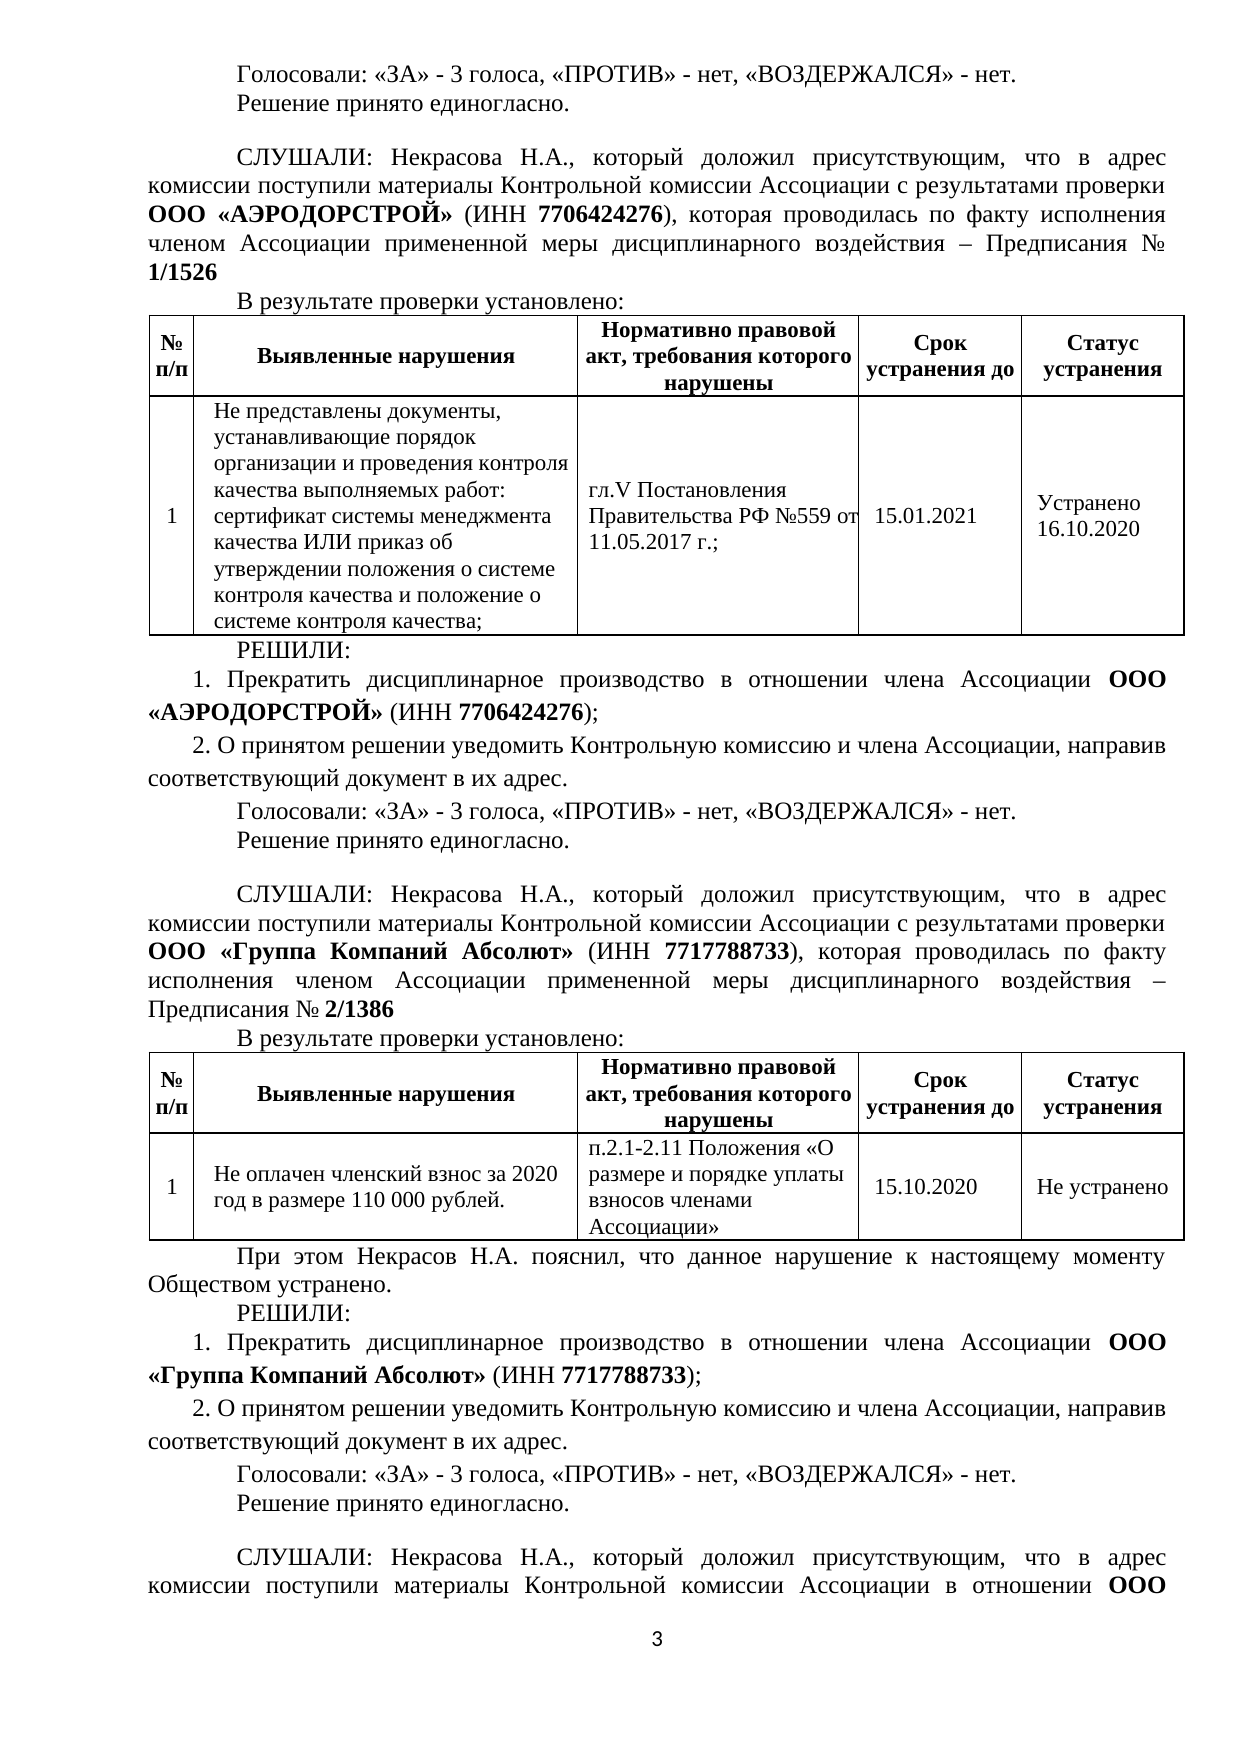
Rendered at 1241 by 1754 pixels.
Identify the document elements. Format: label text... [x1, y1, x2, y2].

table_cell Устранено 16.10.2020 [1022, 397, 1183, 634]
table_cell гл.V Постановления Правительства РФ №559 от 11.05.2017 г.; [578, 397, 858, 634]
table_header Срок устранения до [859, 1053, 1021, 1132]
table_header Статус устранения [1022, 1053, 1183, 1132]
text Голосовали: «ЗА» - 3 голоса, «ПРОТИВ» - нет, «ВОЗДЕРЖАЛСЯ» - нет. [148, 796, 1166, 825]
text 2. О принятом решении уведомить Контрольную комиссию и члена Ассоциации, направив соответствующий документ в их адрес. [148, 1393, 1166, 1455]
table_header Нормативно правовой акт, требования которого нарушены [578, 1053, 858, 1132]
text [148, 1542, 1166, 1599]
table_header Выявленные нарушения [194, 1053, 577, 1132]
table_cell 15.10.2020 [859, 1134, 1021, 1239]
text Голосовали: «ЗА» - 3 голоса, «ПРОТИВ» - нет, «ВОЗДЕРЖАЛСЯ» - нет. [148, 1459, 1166, 1488]
table_header № п/п [150, 316, 193, 395]
table_header Выявленные нарушения [194, 316, 577, 395]
text Голосовали: «ЗА» - 3 голоса, «ПРОТИВ» - нет, «ВОЗДЕРЖАЛСЯ» - нет. [148, 59, 1166, 88]
text Решение принято единогласно. [163, 1488, 1166, 1517]
table_header № п/п [150, 1053, 193, 1132]
text В результате проверки установлено: [148, 1023, 1166, 1052]
table_cell Не устранено [1022, 1134, 1183, 1239]
table_header Нормативно правовой акт, требования которого нарушены [578, 316, 858, 395]
table_header Срок устранения до [859, 316, 1021, 395]
text 1. Прекратить дисциплинарное производство в отношении члена Ассоциации ООО «АЭРОДОРСТРОЙ» (ИНН 7706424276); [148, 664, 1166, 726]
table_cell Не оплачен членский взнос за 2020 год в размере 110 000 рублей. [194, 1134, 577, 1239]
table_cell п.2.1-2.11 Положения «О размере и порядке уплаты взносов членами Ассоциации» [578, 1134, 858, 1239]
text При этом Некрасов Н.А. пояснил, что данное нарушение к настоящему моменту Обществом устранено. [148, 1241, 1166, 1298]
table_cell 15.01.2021 [859, 397, 1021, 634]
table_cell 1 [150, 1134, 193, 1239]
text 1. Прекратить дисциплинарное производство в отношении члена Ассоциации ООО «Группа Компаний Абсолют» (ИНН 7717788733); [148, 1327, 1166, 1389]
text Решение принято единогласно. [163, 825, 1166, 854]
table_header Статус устранения [1022, 316, 1183, 395]
table_cell 1 [150, 397, 193, 634]
text СЛУШАЛИ: Некрасова Н.А., который доложил присутствующим, что в адрес комиссии поступили материалы Контрольной комиссии Ассоциации с результатами проверки ООО «Группа Компаний Абсолют» (ИНН 7717788733), которая проводилась по факту исполнения членом Ассоциации примененной меры дисциплинарного воздействия – Предписания № 2/1386 [148, 879, 1166, 1023]
table_cell Не представлены документы, устанавливающие порядок организации и проведения контроля качества выполняемых работ: сертификат системы менеджмента качества ИЛИ приказ об утверждении положения о системе контроля качества и положение о системе контроля качества; [194, 397, 577, 634]
text РЕШИЛИ: [148, 1298, 1166, 1327]
text СЛУШАЛИ: Некрасова Н.А., который доложил присутствующим, что в адрес комиссии поступили материалы Контрольной комиссии Ассоциации с результатами проверки ООО «АЭРОДОРСТРОЙ» (ИНН 7706424276), которая проводилась по факту исполнения членом Ассоциации примененной меры дисциплинарного воздействия – Предписания № 1/1526 [148, 142, 1166, 286]
text В результате проверки установлено: [148, 286, 1166, 314]
text РЕШИЛИ: [148, 635, 1166, 664]
text 2. О принятом решении уведомить Контрольную комиссию и члена Ассоциации, направив соответствующий документ в их адрес. [148, 730, 1166, 792]
text Решение принято единогласно. [163, 88, 1166, 117]
